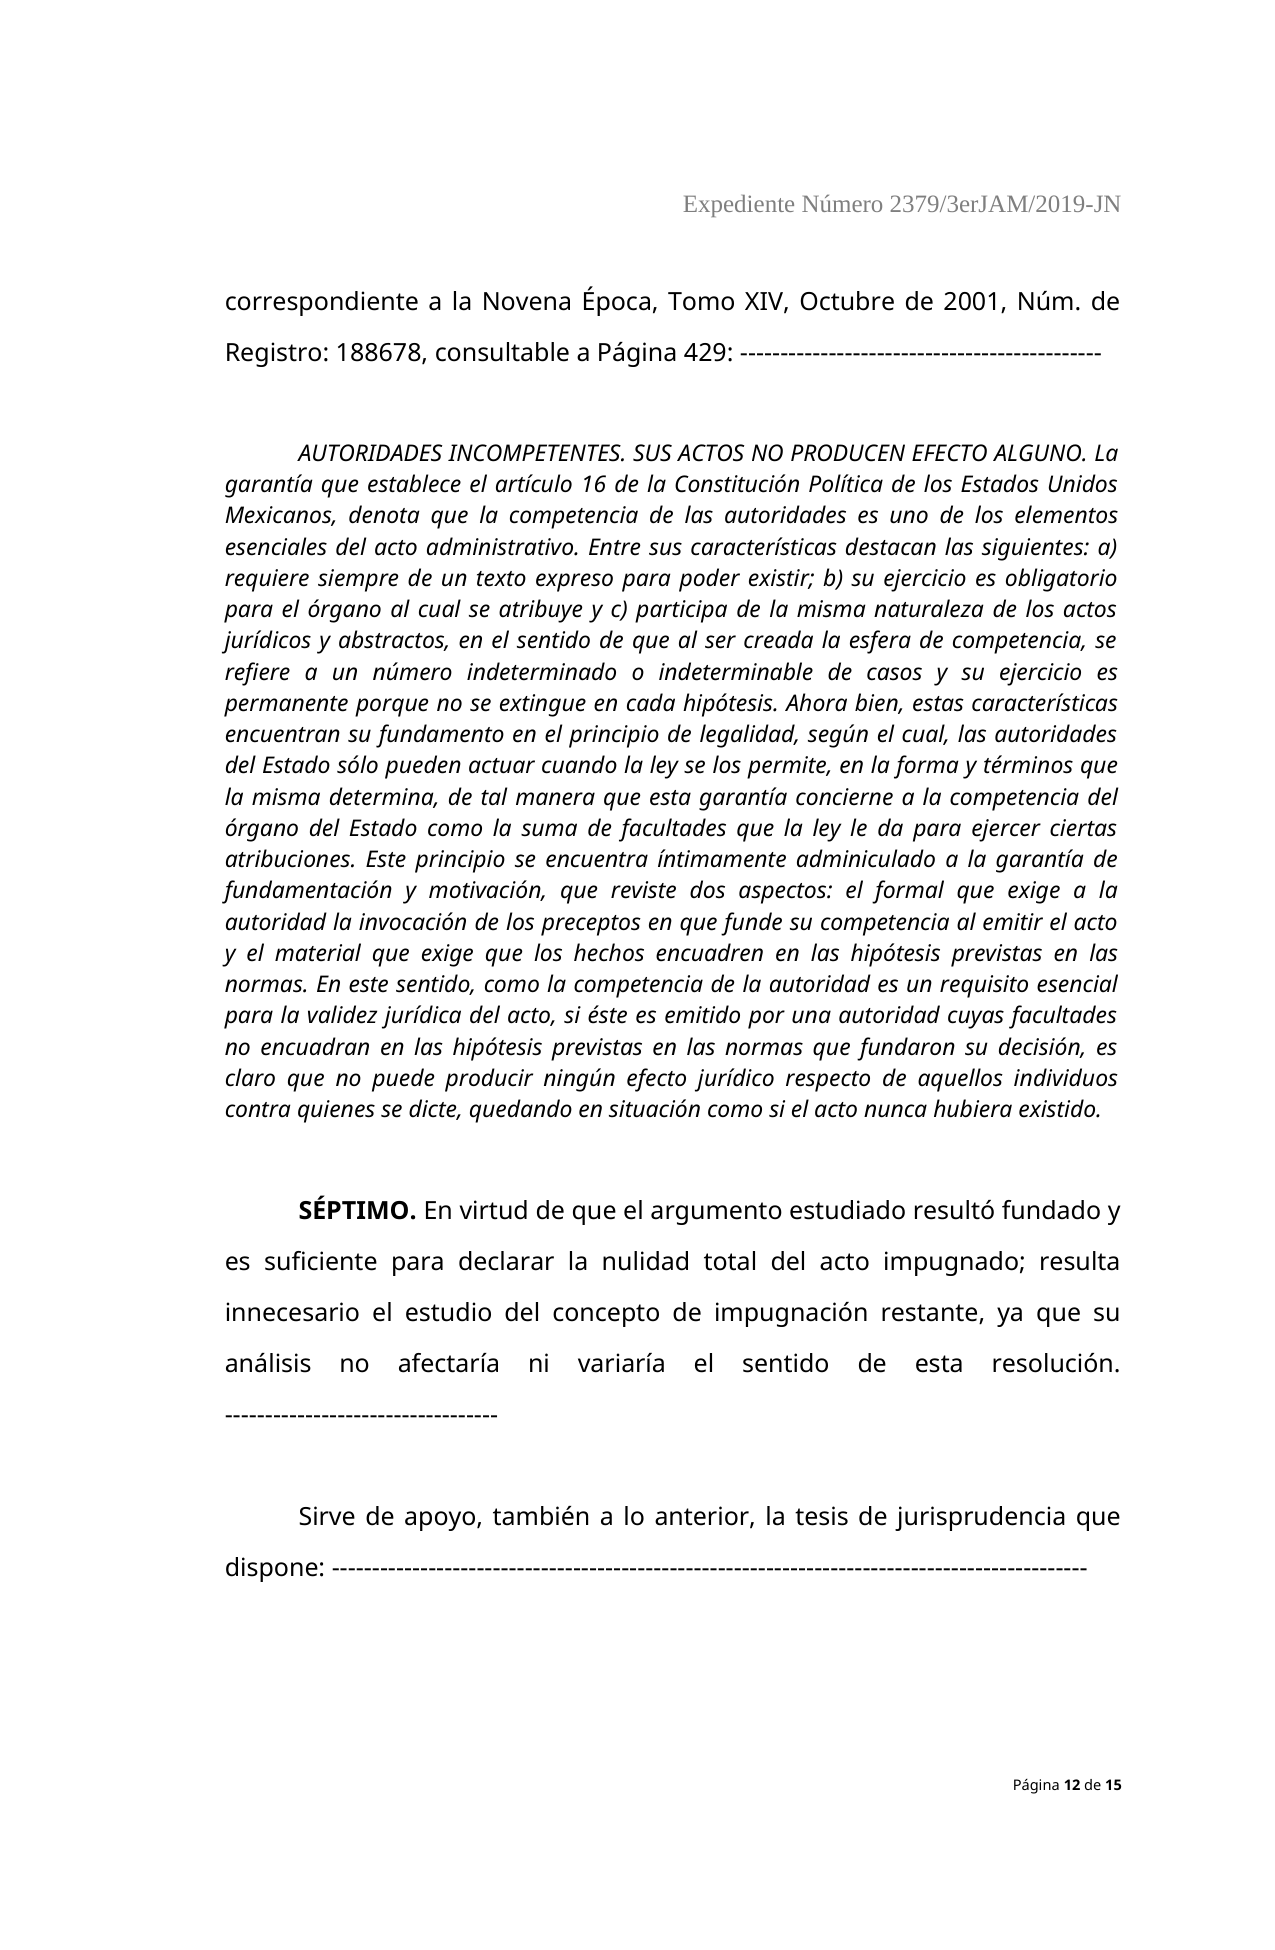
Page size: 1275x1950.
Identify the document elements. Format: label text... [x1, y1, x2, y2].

text AUTORIDADES INCOMPETENTES. SUS ACTOS NO PRODUCEN EFECTO ALGUNO. La garantía que establece el artículo 16 de la Constitución Política de los Estados Unidos Mexicanos, denota que la competencia de las autoridades es uno de los elementos esenciales del acto administrativo. Entre sus características destacan las siguientes: a) requiere siempre de un texto expreso para poder existir; b) su ejercicio es obligatorio para el órgano al cual se atribuye y c) participa de la misma naturaleza de los actos jurídicos y abstractos, en el sentido de que al ser creada la esfera de competencia, se refiere a un número indeterminado o indeterminable de casos y su ejercicio es permanente porque no se extingue en cada hipótesis. Ahora bien, estas características encuentran su fundamento en el principio de legalidad, según el cual, las autoridades del Estado sólo pueden actuar cuando la ley se los permite, en la forma y términos que la misma determina, de tal manera que esta garantía concierne a la competencia del órgano del Estado como la suma de facultades que la ley le da para ejercer ciertas atribuciones. Este principio se encuentra íntimamente adminiculado a la garantía de fundamentación y motivación, que reviste dos aspectos: el formal que exige a la autoridad la invocación de los preceptos en que funde su competencia al emitir el acto y el material que exige que los hechos encuadren en las hipótesis previstas en las normas. En este sentido, como la competencia de la autoridad es un requisito esencial para la validez jurídica del acto, si éste es emitido por una autoridad cuyas facultades no encuadran en las hipótesis previstas en las normas que fundaron su decisión, es claro que no puede producir ningún efecto jurídico respecto de aquellos individuos contra quienes se dicte, quedando en situación como si el acto nunca hubiera existido. [224, 437, 1121, 1124]
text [224, 283, 1121, 369]
text Sirve de apoyo, también a lo anterior, la tesis de jurisprudencia que dispone: ---------------------------------------------------------------------------------------------- [224, 1498, 1121, 1584]
text SÉPTIMO. En virtud de que el argumento estudiado resultó fundado y es suficiente para declarar la nulidad total del acto impugnado; resulta innecesario el estudio del concepto de impugnación restante, ya que su análisis no afectaría ni variaría el sentido de esta resolución. ---------------------------------- [224, 1192, 1121, 1431]
